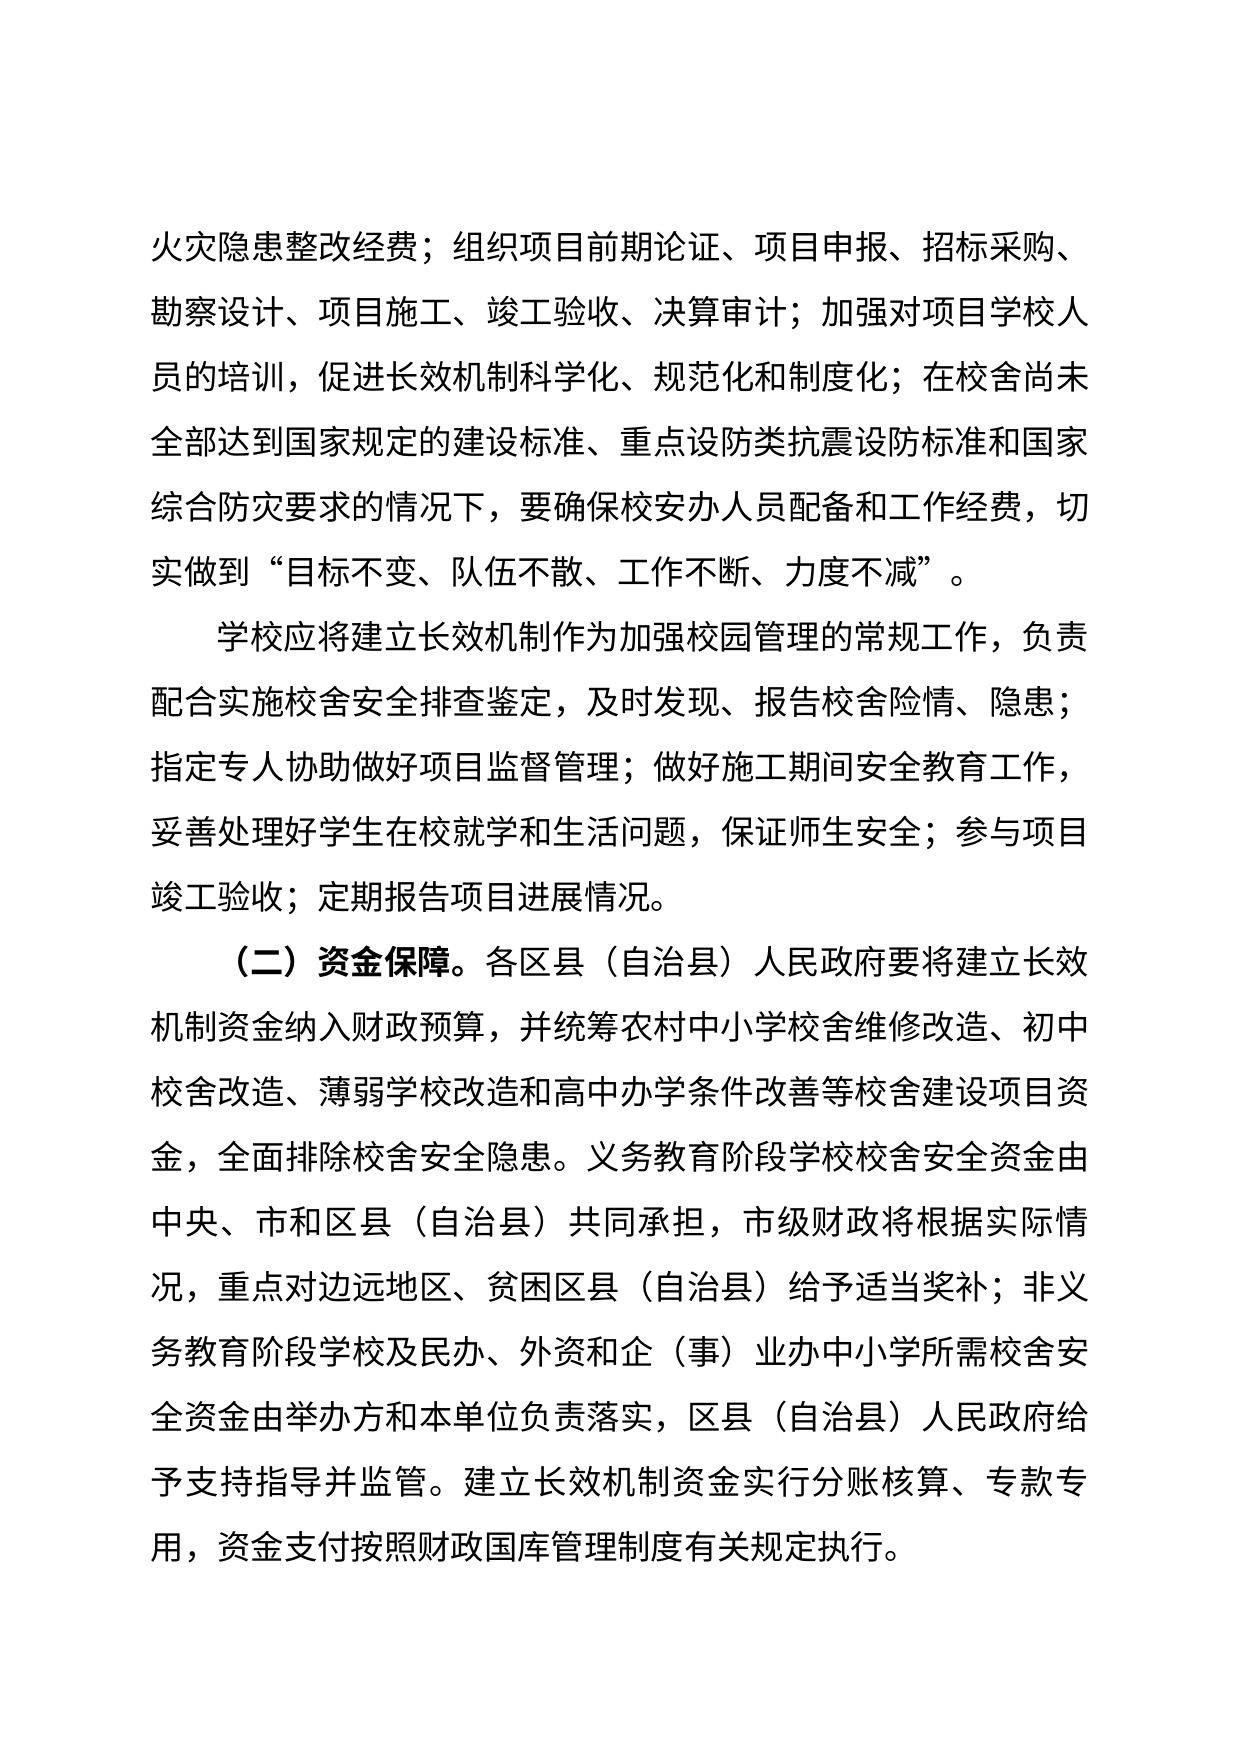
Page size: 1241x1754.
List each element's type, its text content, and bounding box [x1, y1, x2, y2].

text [151, 212, 1089, 602]
text 学校应将建立长效机制作为加强校园管理的常规工作，负责配合实施校舍安全排查鉴定，及时发现、报告校舍险情、隐患；指定专人协助做好项目监督管理；做好施工期间安全教育工作，妥善处理好学生在校就学和生活问题，保证师生安全；参与项目竣工验收；定期报告项目进展情况。 [151, 602, 1089, 927]
text （二）资金保障。各区县（自治县）人民政府要将建立长效机制资金纳入财政预算，并统筹农村中小学校舍维修改造、初中校舍改造、薄弱学校改造和高中办学条件改善等校舍建设项目资金，全面排除校舍安全隐患。义务教育阶段学校校舍安全资金由中央、市和区县（自治县）共同承担，市级财政将根据实际情况，重点对边远地区、贫困区县（自治县）给予适当奖补；非义务教育阶段学校及民办、外资和企（事）业办中小学所需校舍安全资金由举办方和本单位负责落实，区县（自治县）人民政府给予支持指导并监管。建立长效机制资金实行分账核算、专款专用，资金支付按照财政国库管理制度有关规定执行。 [151, 927, 1089, 1577]
